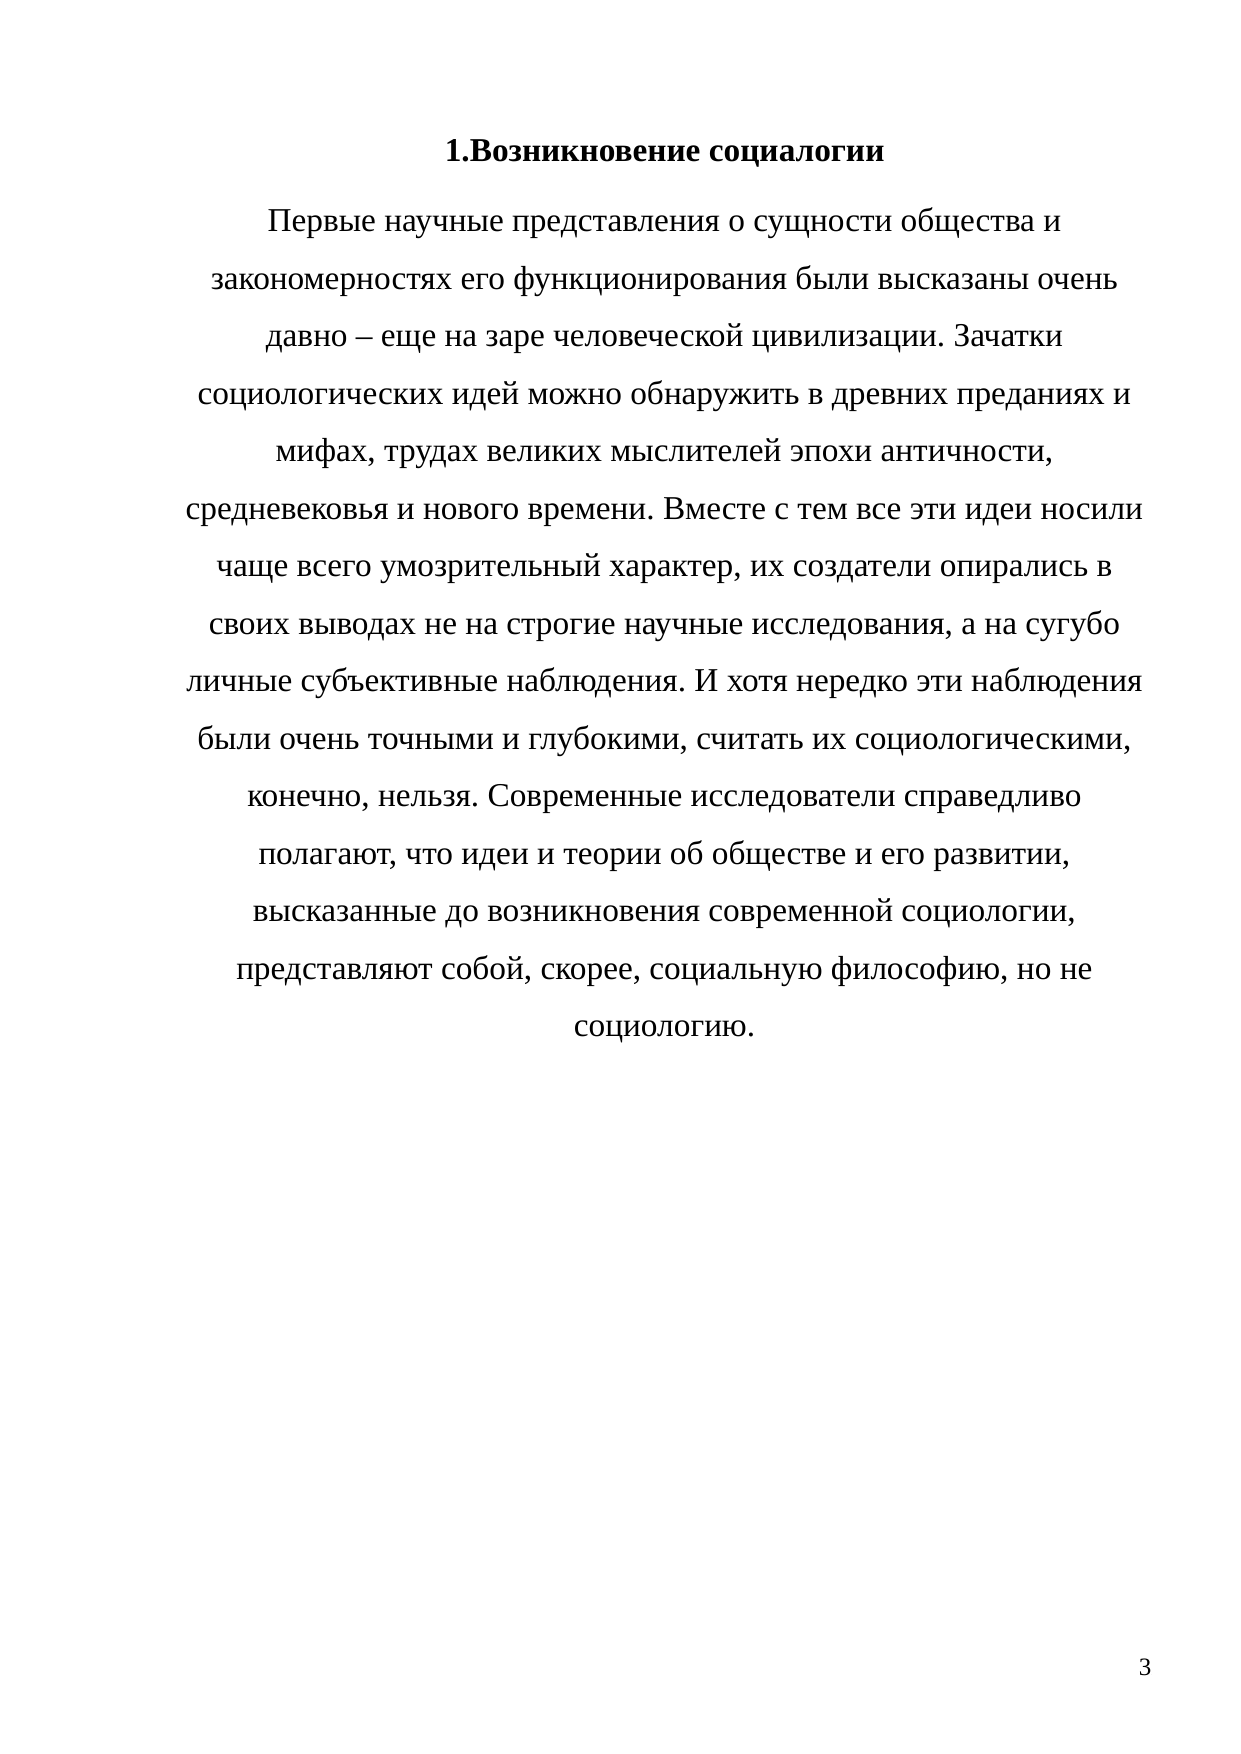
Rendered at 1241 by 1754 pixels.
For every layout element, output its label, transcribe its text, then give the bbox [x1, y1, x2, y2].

text Первые научные представления о сущности общества и закономерностях его функционирования были высказаны очень давно – еще на заре человеческой цивилизации. Зачатки социологических идей можно обнаружить в древних преданиях и мифах, трудах великих мыслителей эпохи античности, средневековья и нового времени. Вместе с тем все эти идеи носили чаще всего умозрительный характер, их создатели опирались в своих выводах не на строгие научные исследования, а на сугубо личные субъективные наблюдения. И хотя нередко эти наблюдения были очень точными и глубокими, считать их социологическими, конечно, нельзя. Современные исследователи справедливо полагают, что идеи и теории об обществе и его развитии, высказанные до возникновения современной социологии, представляют собой, скорее, социальную философию, но не социологию. [177, 201, 1152, 1044]
text 1.Возникновение социалогии [177, 131, 1152, 169]
